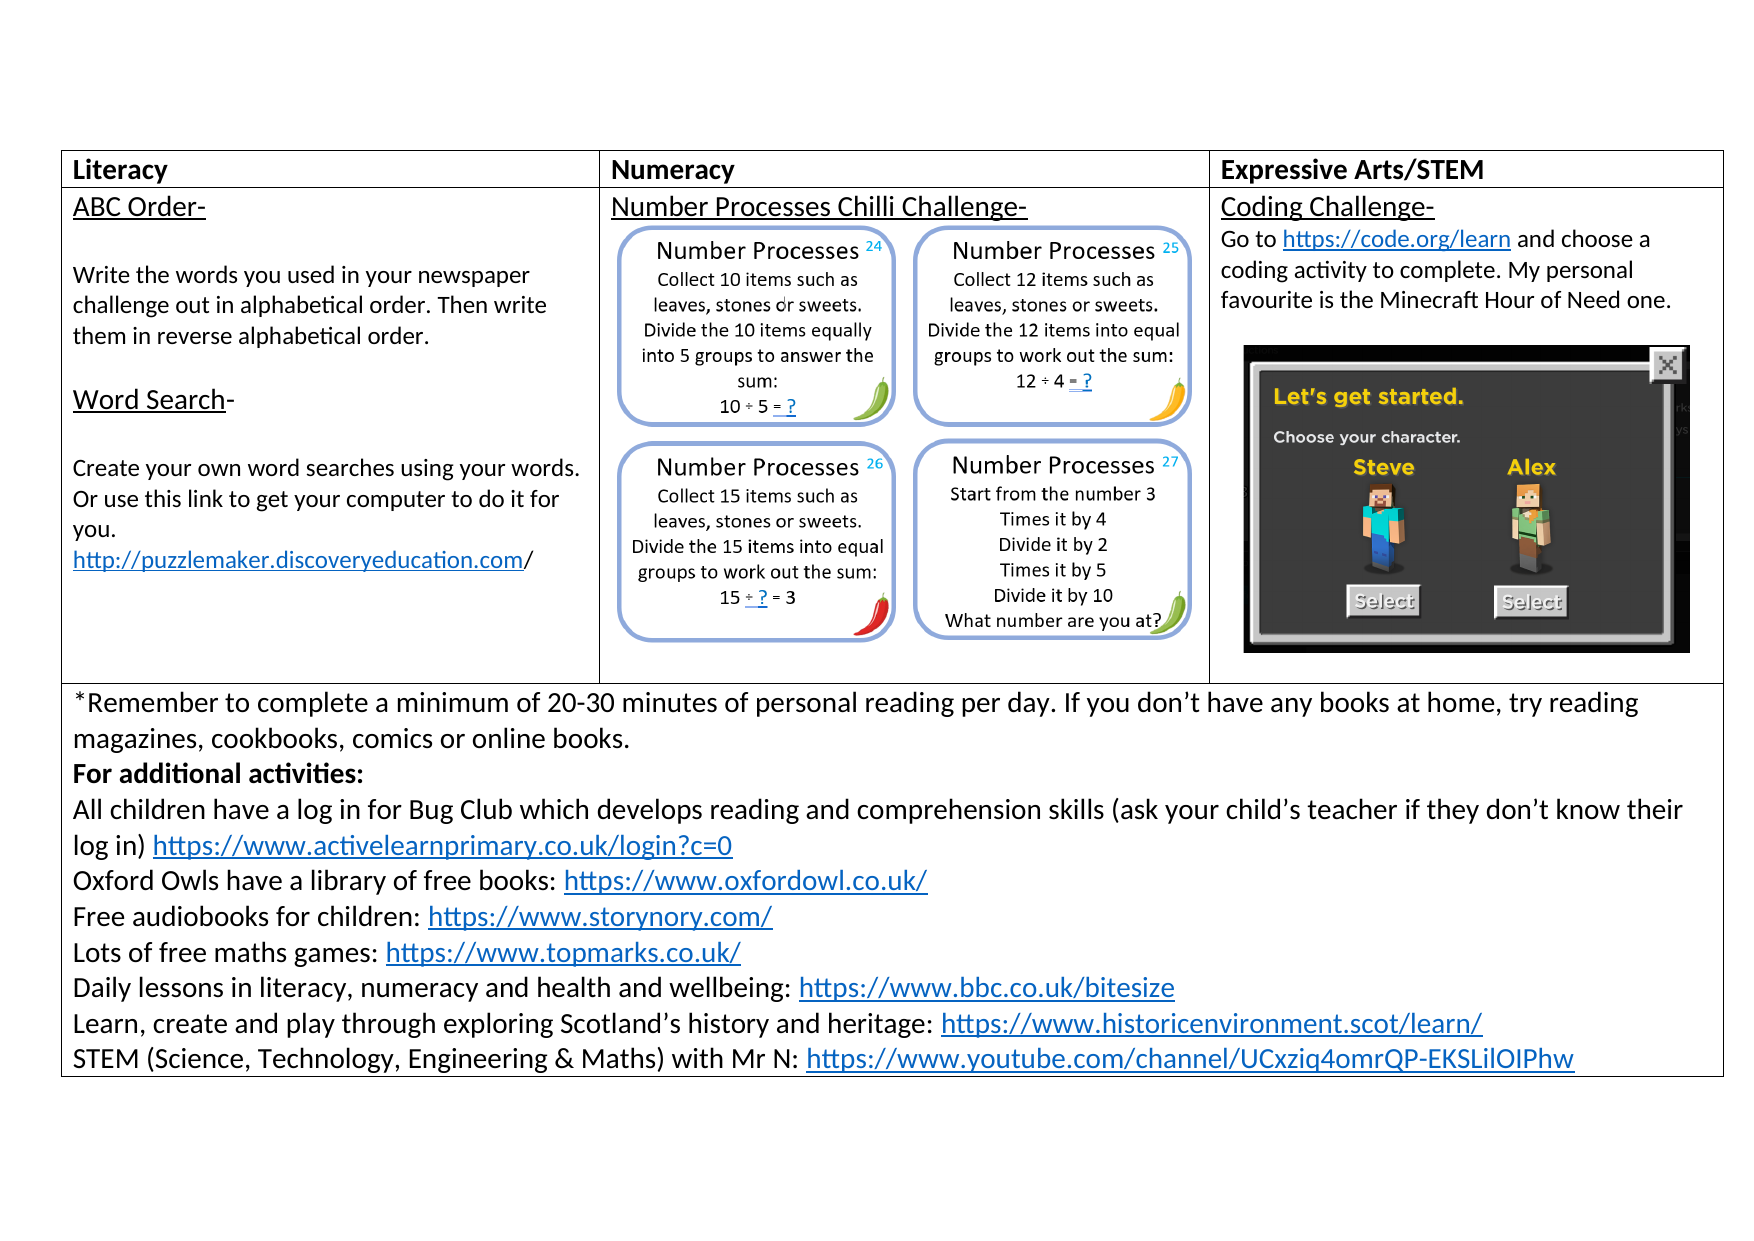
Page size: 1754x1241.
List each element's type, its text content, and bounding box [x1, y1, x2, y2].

picture [1243, 345, 1690, 653]
picture [610, 223, 1199, 645]
table_cell ABC Order- Write the words you used in your newspaper challenge out in alphabetical order. Then write them in reverse alphabetical order. Word Search- Create your own word searches using your words. Or use this link to get your computer to do it for you. http://puzzlemaker.discoveryeducation.com/ [62, 188, 599, 683]
table_cell Number Processes Chilli Challenge- [600, 188, 1209, 683]
table_cell Literacy [62, 151, 599, 187]
table_cell Coding Challenge- Go to https://code.org/learn and choose a coding activity to complete. My personal favourite is the Minecraft Hour of Need one. [1210, 188, 1723, 683]
table_cell *Remember to complete a minimum of 20-30 minutes of personal reading per day. If you don’t have any books at home, try reading magazines, cookbooks, comics or online books. For additional activities: All children have a log in for Bug Club which develops reading and comprehension skills (ask your child’s teacher if they don’t know their log in) https://www.activelearnprimary.co.uk/login?c=0 Oxford Owls have a library of free books: https://www.oxfordowl.co.uk/ Free audiobooks for children: https://www.storynory.com/ Lots of free maths games: https://www.topmarks.co.uk/ Daily lessons in literacy, numeracy and health and wellbeing: https://www.bbc.co.uk/bitesize Learn, create and play through exploring Scotland’s history and heritage: https://www.historicenvironment.scot/learn/ STEM (Science, Technology, Engineering & Maths) with Mr N: https://www.youtube.com/channel/UCxziq4omrQP-EKSLilOIPhw [62, 684, 1723, 1076]
table_cell Expressive Arts/STEM [1210, 151, 1723, 187]
table_cell Numeracy [600, 151, 1209, 187]
